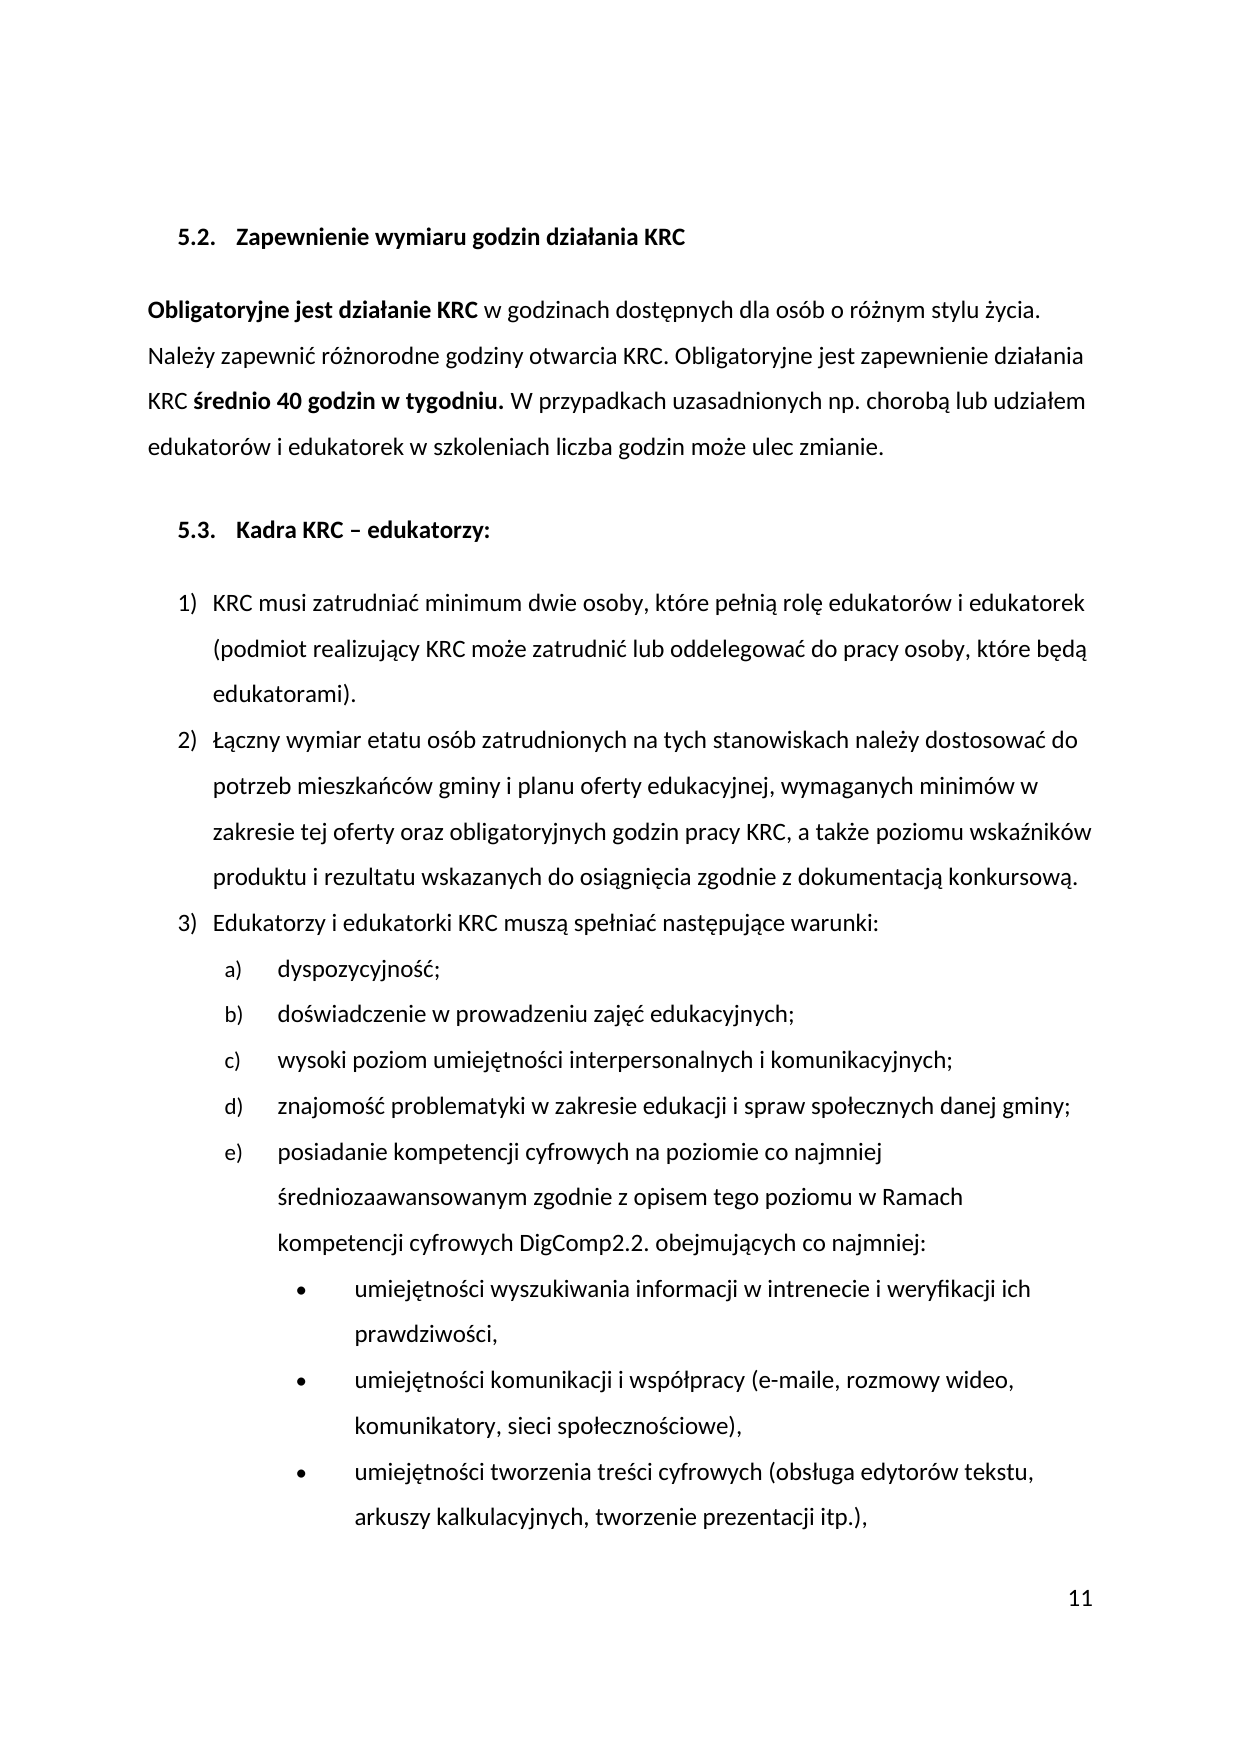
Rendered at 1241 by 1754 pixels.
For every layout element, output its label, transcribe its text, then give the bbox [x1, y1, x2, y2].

list znajomość problematyki w zakresie edukacji i spraw społecznych danej gminy; [224, 1090, 1093, 1121]
list posiadanie kompetencji cyfrowych na poziomie co najmniej średniozaawansowanym zgodnie z opisem tego poziomu w Ramach kompetencji cyfrowych DigComp2.2. obejmujących co najmniej: [224, 1136, 1093, 1258]
list dyspozycyjność; [224, 953, 1093, 983]
list wysoki poziom umiejętności interpersonalnych i komunikacyjnych; [224, 1044, 1093, 1075]
list umiejętności tworzenia treści cyfrowych (obsługa edytorów tekstu, arkuszy kalkulacyjnych, tworzenie prezentacji itp.), [295, 1456, 1093, 1532]
text Obligatoryjne jest działanie KRC w godzinach dostępnych dla osób o różnym stylu życia. Należy zapewnić różnorodne godziny otwarcia KRC. Obligatoryjne jest zapewnienie działania KRC średnio 40 godzin w tygodniu. W przypadkach uzasadnionych np. chorobą lub udziałem edukatorów i edukatorek w szkoleniach liczba godzin może ulec zmianie. [148, 294, 1093, 462]
subtitle Kadra KRC – edukatorzy: [177, 514, 1093, 545]
list umiejętności wyszukiwania informacji w intrenecie i weryfikacji ich prawdziwości, [295, 1273, 1093, 1349]
subtitle Zapewnienie wymiaru godzin działania KRC [177, 222, 1093, 252]
list Edukatorzy i edukatorki KRC muszą spełniać następujące warunki: [177, 907, 1093, 938]
list doświadczenie w prowadzeniu zajęć edukacyjnych; [224, 998, 1093, 1029]
list KRC musi zatrudniać minimum dwie osoby, które pełnią rolę edukatorów i edukatorek (podmiot realizujący KRC może zatrudnić lub oddelegować do pracy osoby, które będą edukatorami). [177, 587, 1093, 709]
list umiejętności komunikacji i współpracy (e-maile, rozmowy wideo, komunikatory, sieci społecznościowe), [295, 1364, 1093, 1441]
list Łączny wymiar etatu osób zatrudnionych na tych stanowiskach należy dostosować do potrzeb mieszkańców gminy i planu oferty edukacyjnej, wymaganych minimów w zakresie tej oferty oraz obligatoryjnych godzin pracy KRC, a także poziomu wskaźników produktu i rezultatu wskazanych do osiągnięcia zgodnie z dokumentacją konkursową. [177, 724, 1093, 892]
